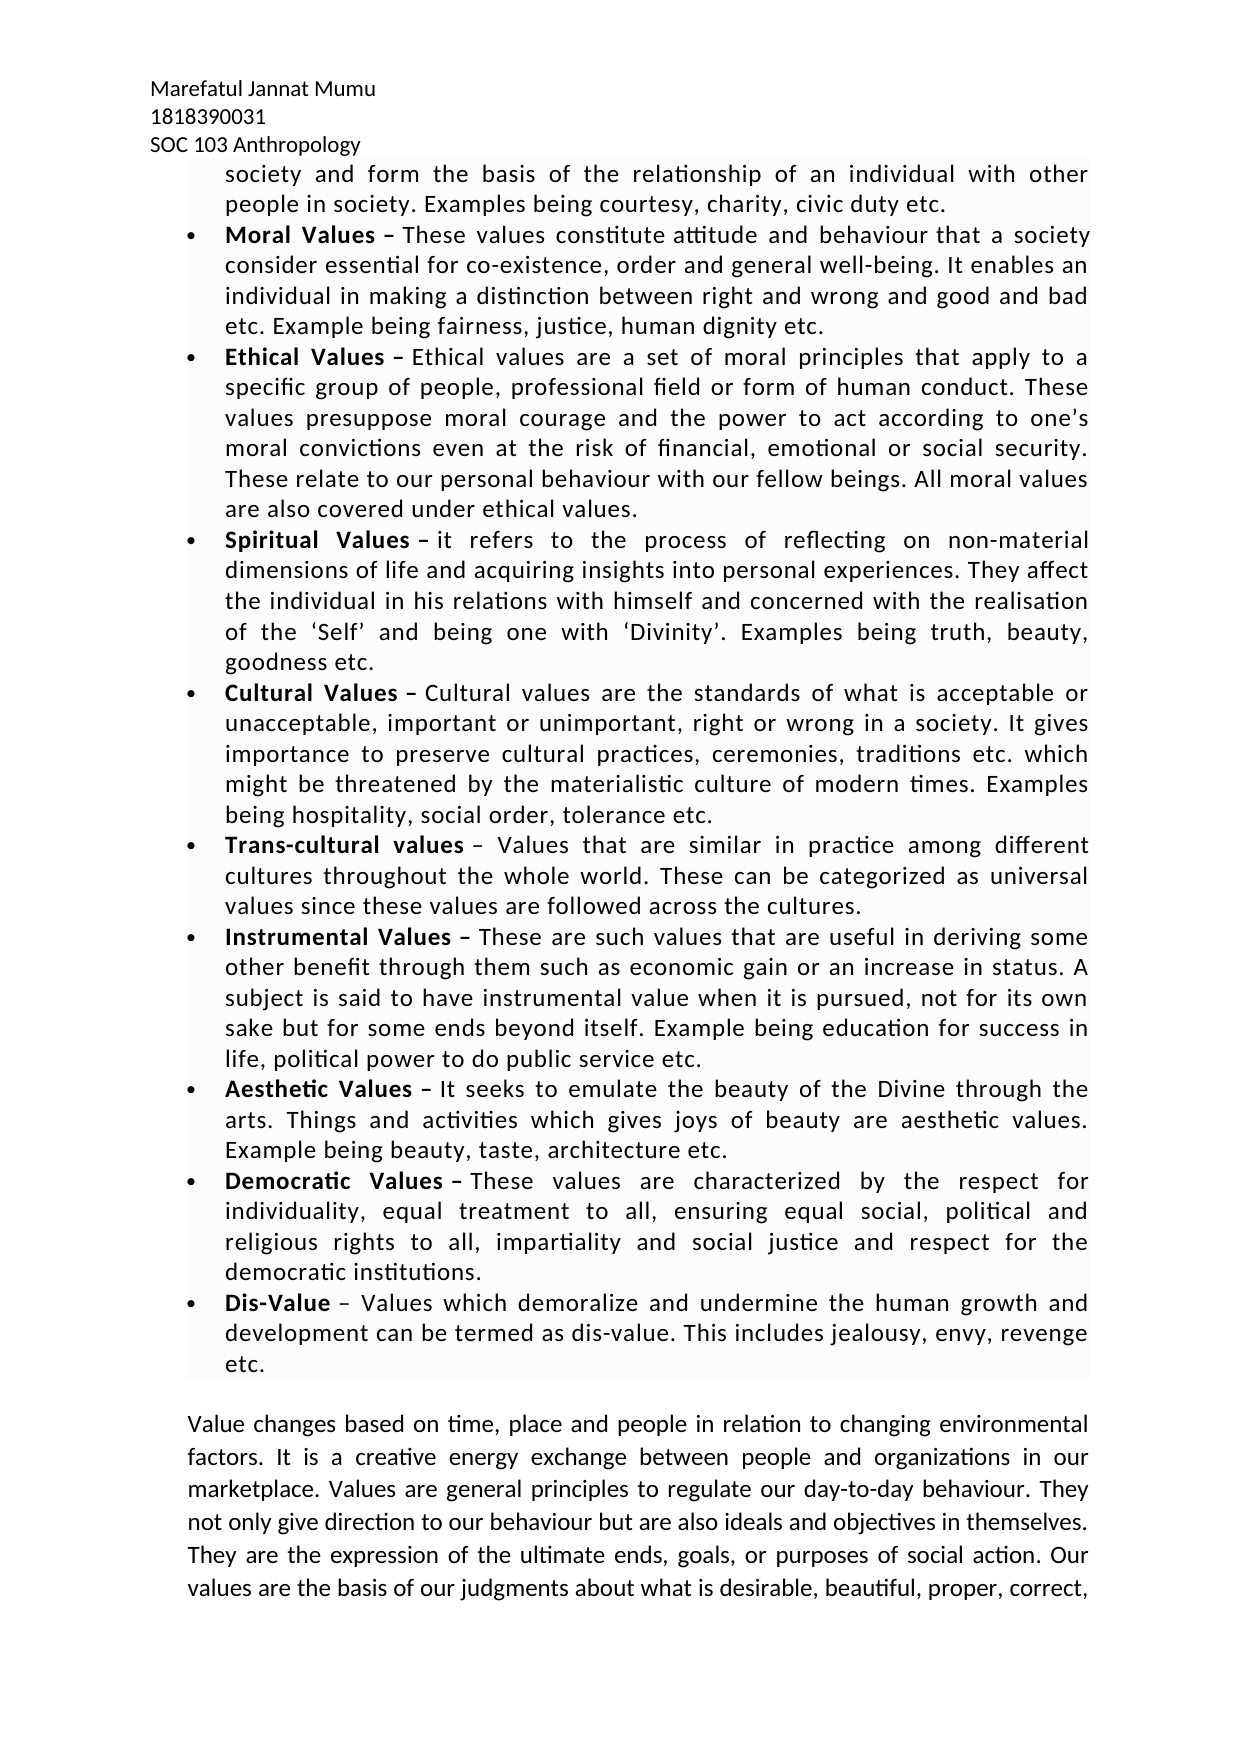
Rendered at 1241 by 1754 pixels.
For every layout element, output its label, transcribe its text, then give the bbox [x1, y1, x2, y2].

list Instrumental Values – These are such values that are useful in deriving some other benefit through them such as economic gain or an increase in status. A subject is said to have instrumental value when it is pursued, not for its own sake but for some ends beyond itself. Example being education for success in life, political power to do public service etc. [187, 921, 1090, 1073]
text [187, 1408, 1090, 1603]
list Ethical Values – Ethical values are a set of moral principles that apply to a specific group of people, professional field or form of human conduct. These values presuppose moral courage and the power to act according to one’s moral convictions even at the risk of financial, emotional or social security. These relate to our personal behaviour with our fellow beings. All moral values are also covered under ethical values. [187, 341, 1090, 524]
list Aesthetic Values – It seeks to emulate the beauty of the Divine through the arts. Things and activities which gives joys of beauty are aesthetic values. Example being beauty, taste, architecture etc. [187, 1073, 1090, 1165]
list Trans-cultural values – Values that are similar in practice among different cultures throughout the whole world. These can be categorized as universal values since these values are followed across the cultures. [187, 829, 1090, 921]
list Democratic Values – These values are characterized by the respect for individuality, equal treatment to all, ensuring equal social, political and religious rights to all, impartiality and social justice and respect for the democratic institutions. [187, 1165, 1090, 1287]
list Dis-Value – Values which demoralize and undermine the human growth and development can be termed as dis-value. This includes jealousy, envy, revenge etc. [187, 1287, 1090, 1379]
list Cultural Values – Cultural values are the standards of what is acceptable or unacceptable, important or unimportant, right or wrong in a society. It gives importance to preserve cultural practices, ceremonies, traditions etc. which might be threatened by the materialistic culture of modern times. Examples being hospitality, social order, tolerance etc. [187, 677, 1090, 829]
list Moral Values – These values constitute attitude and behaviour that a society consider essential for co-existence, order and general well-being. It enables an individual in making a distinction between right and wrong and good and bad etc. Example being fairness, justice, human dignity etc. [187, 219, 1090, 341]
list Spiritual Values – it refers to the process of reflecting on non-material dimensions of life and acquiring insights into personal experiences. They affect the individual in his relations with himself and concerned with the realisation of the ‘Self’ and being one with ‘Divinity’. Examples being truth, beauty, goodness etc. [187, 524, 1090, 677]
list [187, 158, 1090, 219]
